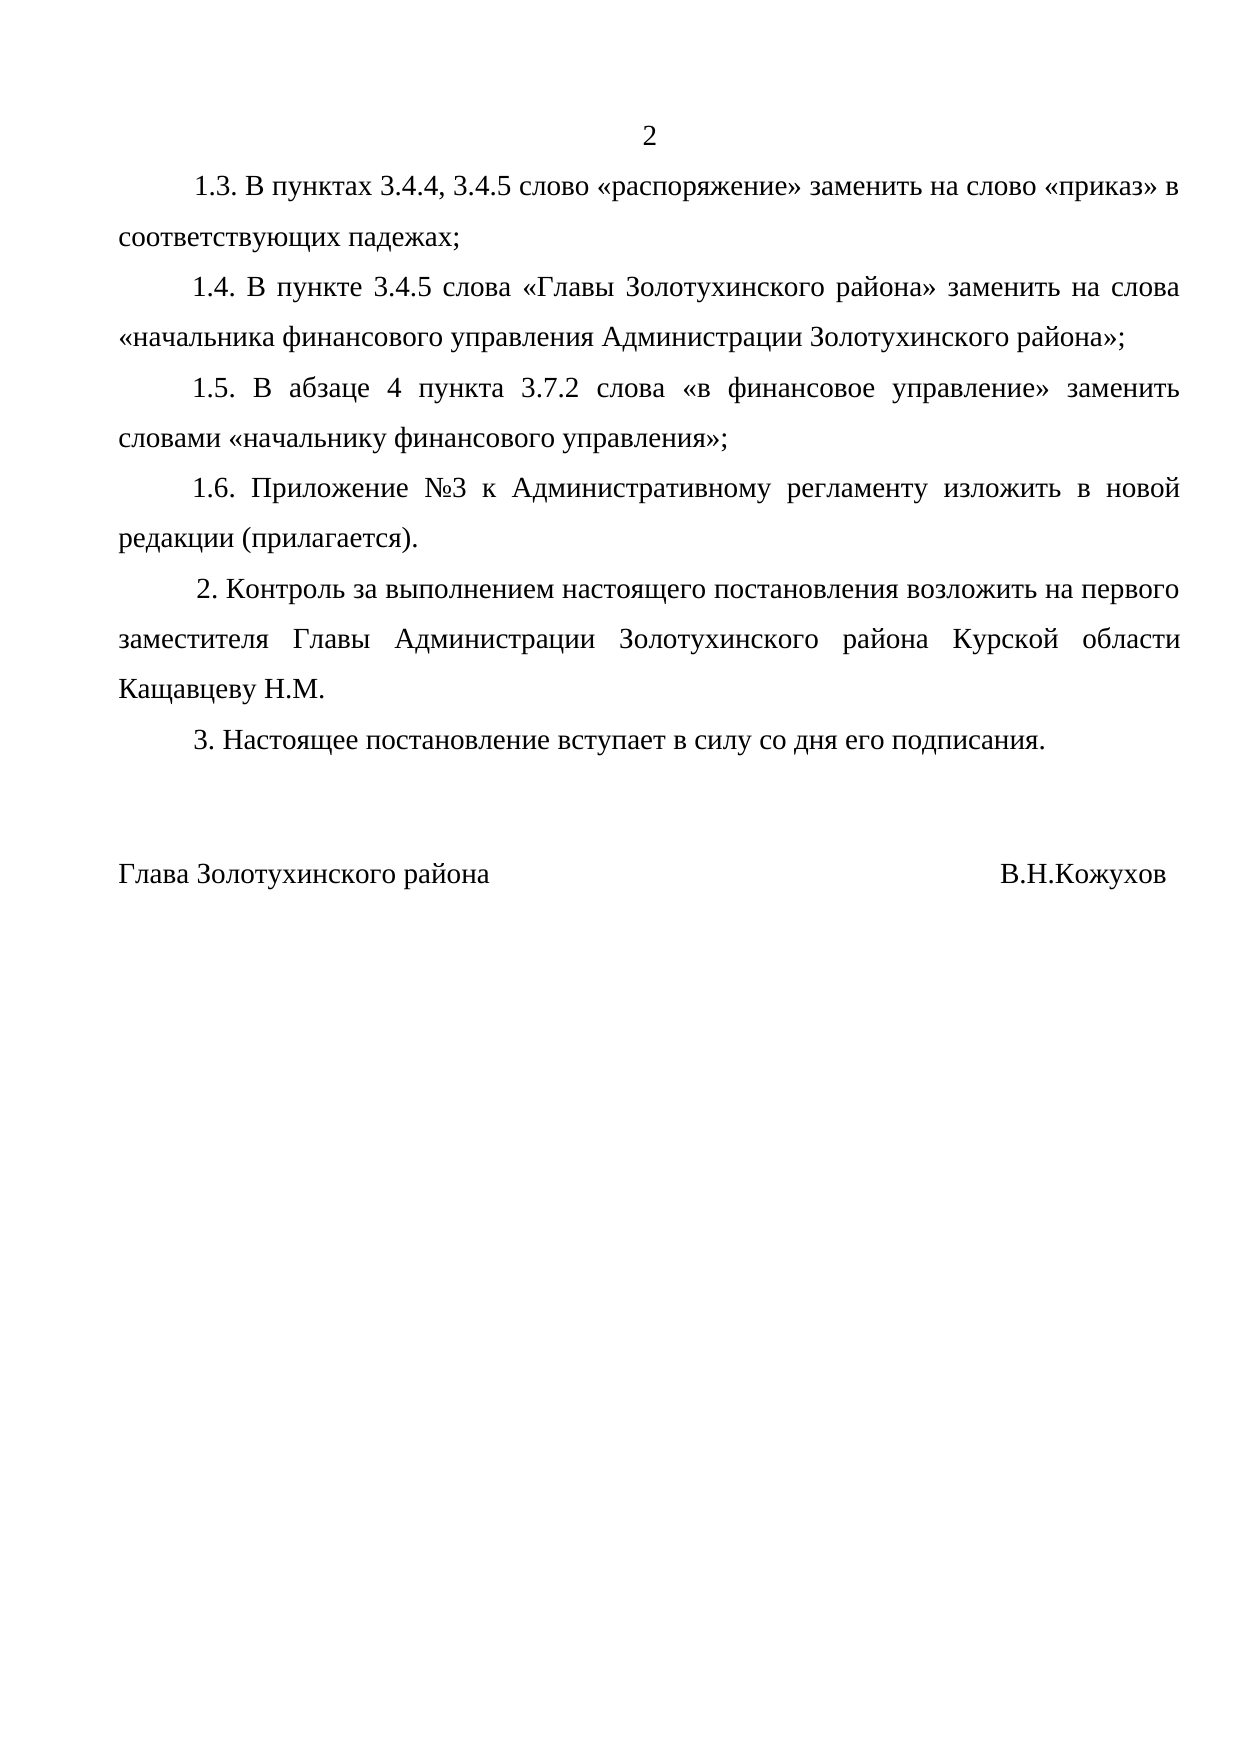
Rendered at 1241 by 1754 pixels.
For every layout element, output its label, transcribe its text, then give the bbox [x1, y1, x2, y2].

text 2 [118, 118, 1181, 152]
text 1.3. В пунктах 3.4.4, 3.4.5 слово «распоряжение» заменить на слово «приказ» в соответствующих падежах; [118, 168, 1181, 252]
text 3. Настоящее постановление вступает в силу со дня его подписания. [118, 722, 1181, 755]
text 1.4. В пункте 3.4.5 слова «Главы Золотухинского района» заменить на слова «начальника финансового управления Администрации Золотухинского района»; [118, 269, 1181, 353]
text 1.6. Приложение №3 к Административному регламенту изложить в новой редакции (прилагается). [118, 470, 1181, 554]
text 1.5. В абзаце 4 пункта 3.7.2 слова «в финансовое управление» заменить словами «начальнику финансового управления»; [118, 370, 1181, 453]
text Глава Золотухинского района В.Н.Кожухов [118, 856, 1181, 889]
text 2. Контроль за выполнением настоящего постановления возложить на первого заместителя Главы Администрации Золотухинского района Курской области Кащавцеву Н.М. [118, 571, 1181, 705]
